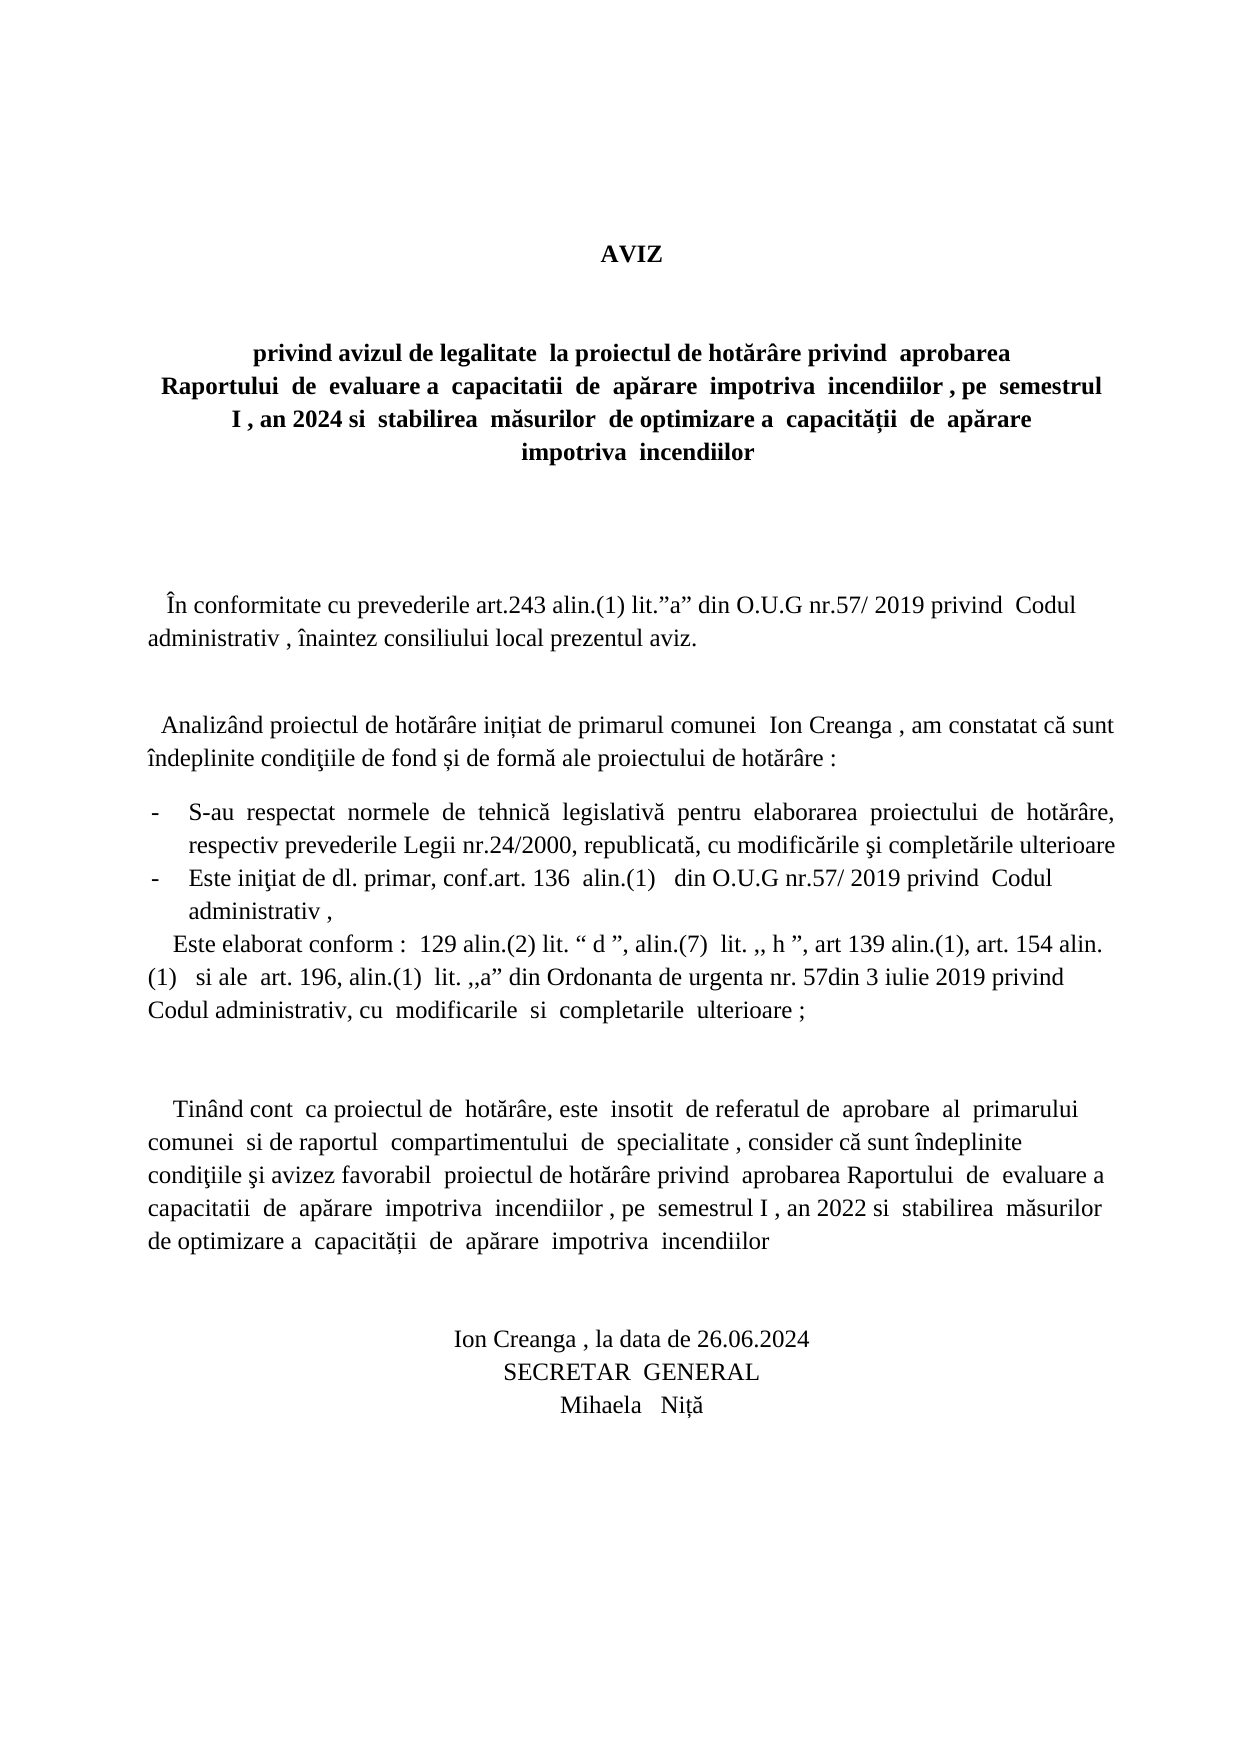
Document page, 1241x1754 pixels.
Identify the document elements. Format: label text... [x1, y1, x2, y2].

text AVIZ [148, 239, 1116, 268]
text Este elaborat conform : 129 alin.(2) lit. “ d ”, alin.(7) lit. ,, h ”, art 139 alin.(1), art. 154 alin.(1) si ale art. 196, alin.(1) lit. ,,a” din Ordonanta de urgenta nr. 57din 3 iulie 2019 privind Codul administrativ, cu modificarile si completarile ulterioare ; [148, 929, 1116, 1024]
text impotriva incendiilor [148, 437, 1116, 466]
text În conformitate cu prevederile art.243 alin.(1) lit.”a” din O.U.G nr.57/ 2019 privind Codul administrativ , înaintez consiliului local prezentul aviz. [148, 590, 1116, 652]
list S-au respectat normele de tehnică legislativă pentru elaborarea proiectului de hotărâre, respectiv prevederile Legii nr.24/2000, republicată, cu modificările şi completările ulterioare [151, 797, 1116, 858]
text Tinând cont ca proiectul de hotărâre, este insotit de referatul de aprobare al primarului comunei si de raportul compartimentului de specialitate , consider că sunt îndeplinite condiţiile şi avizez favorabil proiectul de hotărâre privind aprobarea Raportului de evaluare a capacitatii de apărare impotriva incendiilor , pe semestrul I , an 2022 si stabilirea măsurilor de optimizare a capacității de apărare impotriva incendiilor [148, 1094, 1116, 1255]
text SECRETAR GENERAL [148, 1357, 1116, 1386]
list Este iniţiat de dl. primar, conf.art. 136 alin.(1) din O.U.G nr.57/ 2019 privind Codul administrativ , [151, 863, 1116, 924]
text Analizând proiectul de hotărâre inițiat de primarul comunei Ion Creanga , am constatat că sunt îndeplinite condiţiile de fond și de formă ale proiectului de hotărâre : [148, 710, 1116, 772]
text Raportului de evaluare a capacitatii de apărare impotriva incendiilor , pe semestrul I , an 2024 si stabilirea măsurilor de optimizare a capacității de apărare [148, 371, 1116, 433]
text privind avizul de legalitate la proiectul de hotărâre privind aprobarea [148, 338, 1116, 367]
text Ion Creanga , la data de 26.06.2024 [148, 1324, 1116, 1353]
text Mihaela Niță [148, 1390, 1116, 1419]
